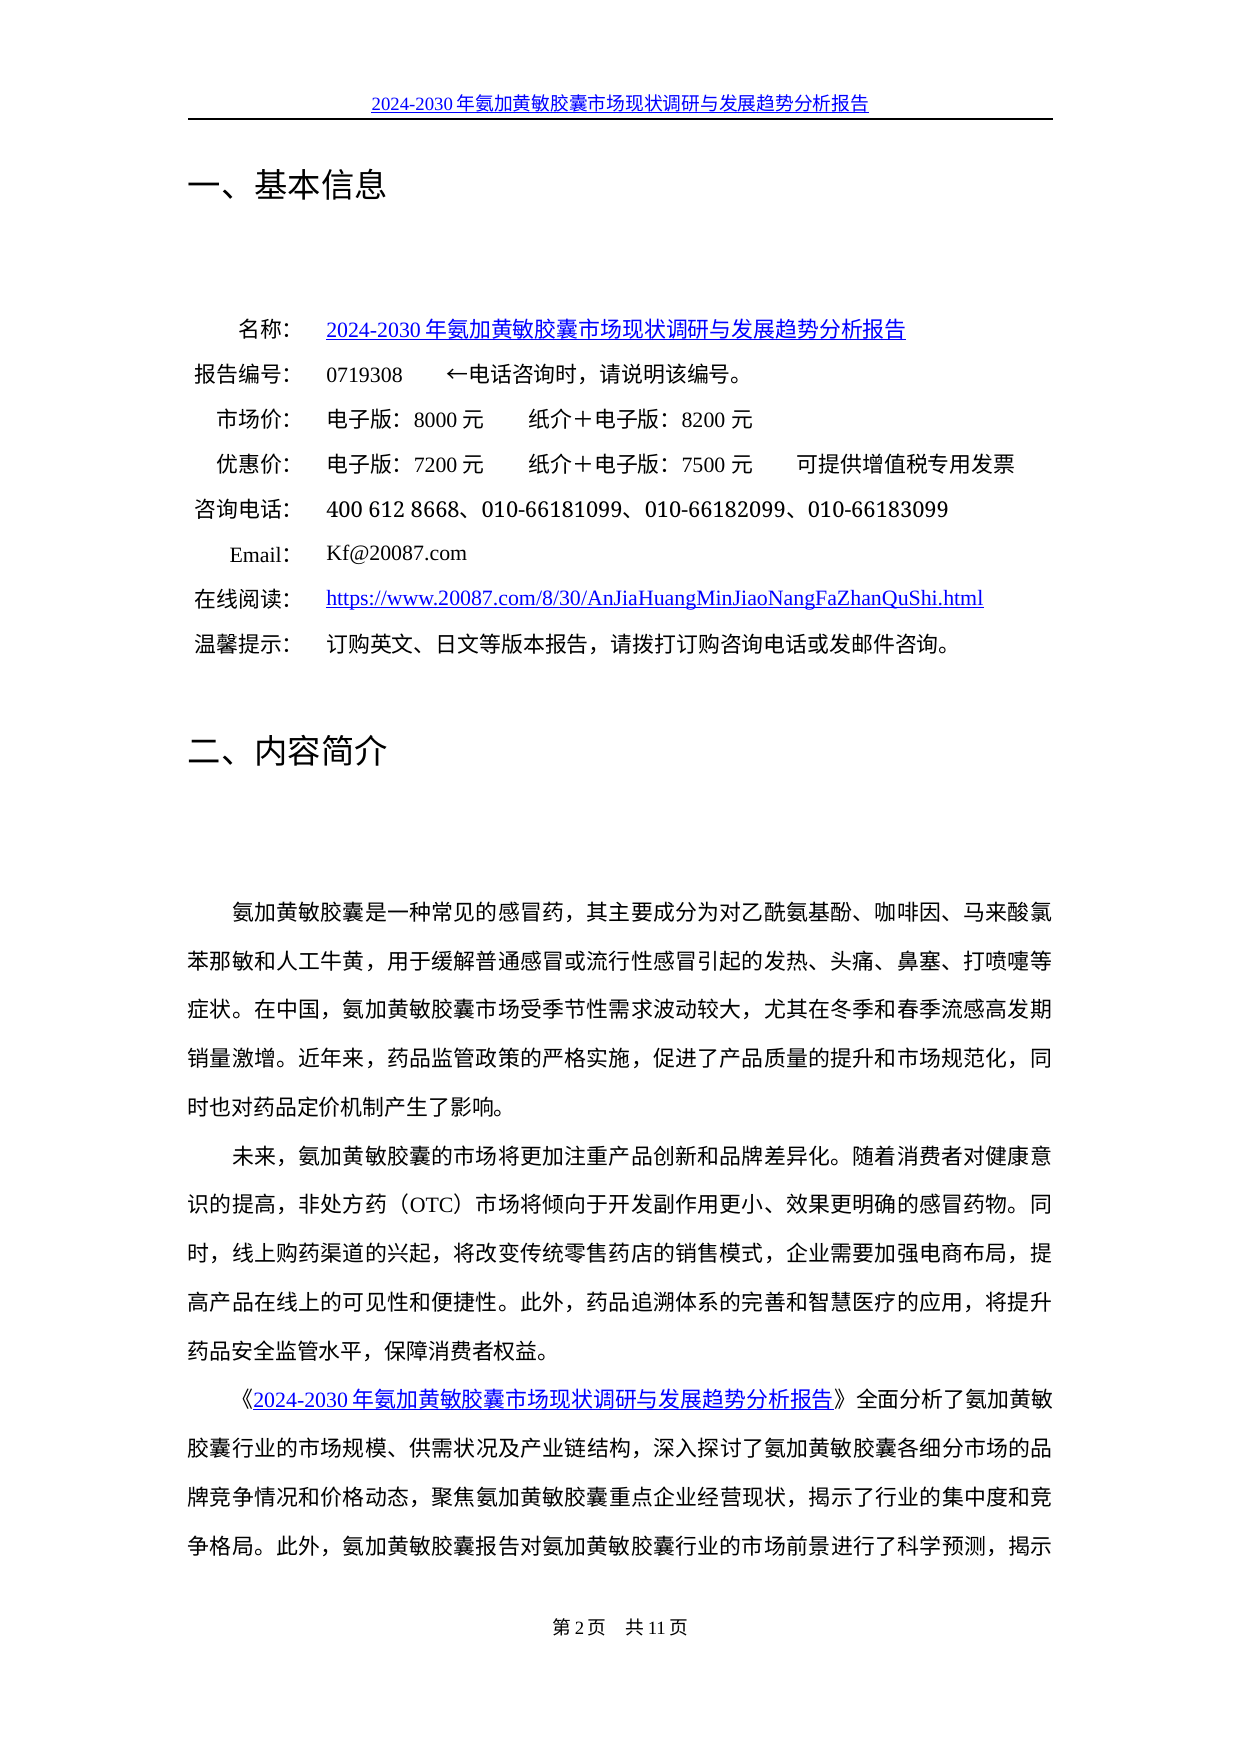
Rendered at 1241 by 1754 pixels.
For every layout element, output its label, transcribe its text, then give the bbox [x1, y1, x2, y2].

table_cell 优惠价： [167, 447, 315, 492]
table_cell 400 612 8668、010-66181099、010-66182099、010-66183099 [315, 492, 1073, 537]
table_cell 电子版：8000 元 纸介＋电子版：8200 元 [315, 402, 1073, 447]
table_cell 温馨提示： [167, 627, 315, 672]
table_header 2024-2030年氨加黄敏胶囊市场现状调研与发展趋势分析报告 [315, 312, 1073, 357]
title 一、基本信息 [187, 150, 1053, 215]
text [187, 894, 1053, 1561]
table_header 名称： [167, 312, 315, 357]
table_cell 订购英文、日文等版本报告，请拨打订购咨询电话或发邮件咨询。 [315, 627, 1073, 672]
table_cell Email： [167, 537, 315, 582]
table_cell 电子版：7200 元 纸介＋电子版：7500 元 可提供增值税专用发票 [315, 447, 1073, 492]
table_cell 在线阅读： [167, 582, 315, 627]
table_cell 咨询电话： [167, 492, 315, 537]
table_cell 报告编号： [167, 357, 315, 402]
table_cell 市场价： [167, 402, 315, 447]
table_cell Kf@20087.com [315, 537, 1073, 582]
title 二、内容简介 [187, 717, 1053, 782]
table_cell [315, 582, 1073, 627]
table_cell 0719308 ←电话咨询时，请说明该编号。 [315, 357, 1073, 402]
